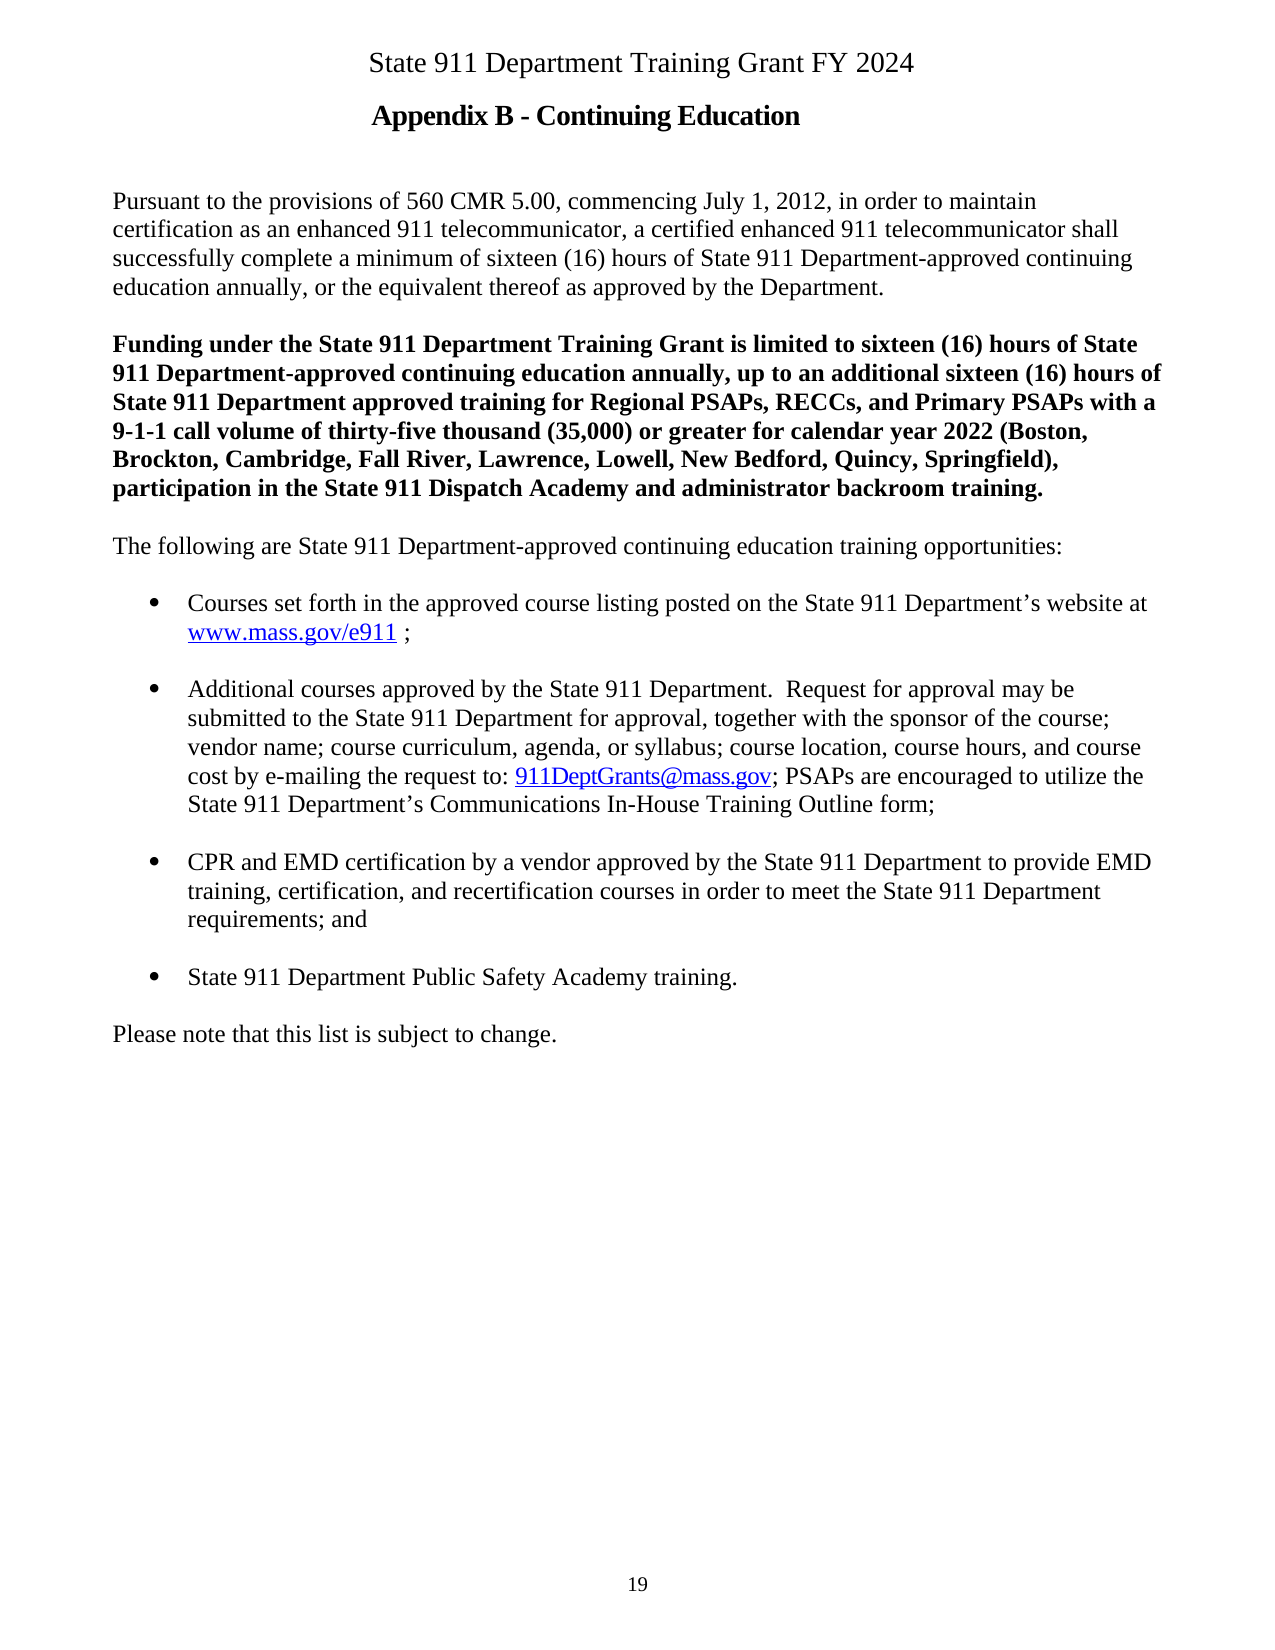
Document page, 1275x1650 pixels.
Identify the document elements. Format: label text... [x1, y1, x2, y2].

text Pursuant to the provisions of 560 CMR 5.00, commencing July 1, 2012, in order to maintain certification as an enhanced 911 telecommunicator, a certified enhanced 911 telecommunicator shall successfully complete a minimum of sixteen (16) hours of State 911 Department-approved continuing education annually, or the equivalent thereof as approved by the Department. [112, 186, 1162, 301]
list Courses set forth in the approved course listing posted on the State 911 Department’s website at www.mass.gov/e911 ; [150, 588, 1162, 646]
list Additional courses approved by the State 911 Department. Request for approval may be submitted to the State 911 Department for approval, together with the sponsor of the course; vendor name; course curriculum, agenda, or syllabus; course location, course hours, and course cost by e-mailing the request to: 911DeptGrants@mass.gov; PSAPs are encouraged to utilize the State 911 Department’s Communications In-House Training Outline form; [150, 674, 1162, 818]
text The following are State 911 Department-approved continuing education training opportunities: [112, 531, 1162, 559]
list State 911 Department Public Safety Academy training. [150, 962, 1162, 991]
list CPR and EMD certification by a vendor approved by the State 911 Department to provide EMD training, certification, and recertification courses in order to meet the State 911 Department requirements; and [150, 847, 1162, 933]
text Please note that this list is subject to change. [112, 1019, 1162, 1048]
text Appendix B - Continuing Education [9, 98, 1162, 131]
text Funding under the State 911 Department Training Grant is limited to sixteen (16) hours of State 911 Department-approved continuing education annually, up to an additional sixteen (16) hours of State 911 Department approved training for Regional PSAPs, RECCs, and Primary PSAPs with a 9-1-1 call volume of thirty-five thousand (35,000) or greater for calendar year 2022 (Boston, Brockton, Cambridge, Fall River, Lawrence, Lowell, New Bedford, Quincy, Springfield), participation in the State 911 Dispatch Academy and administrator backroom training. [112, 329, 1162, 502]
